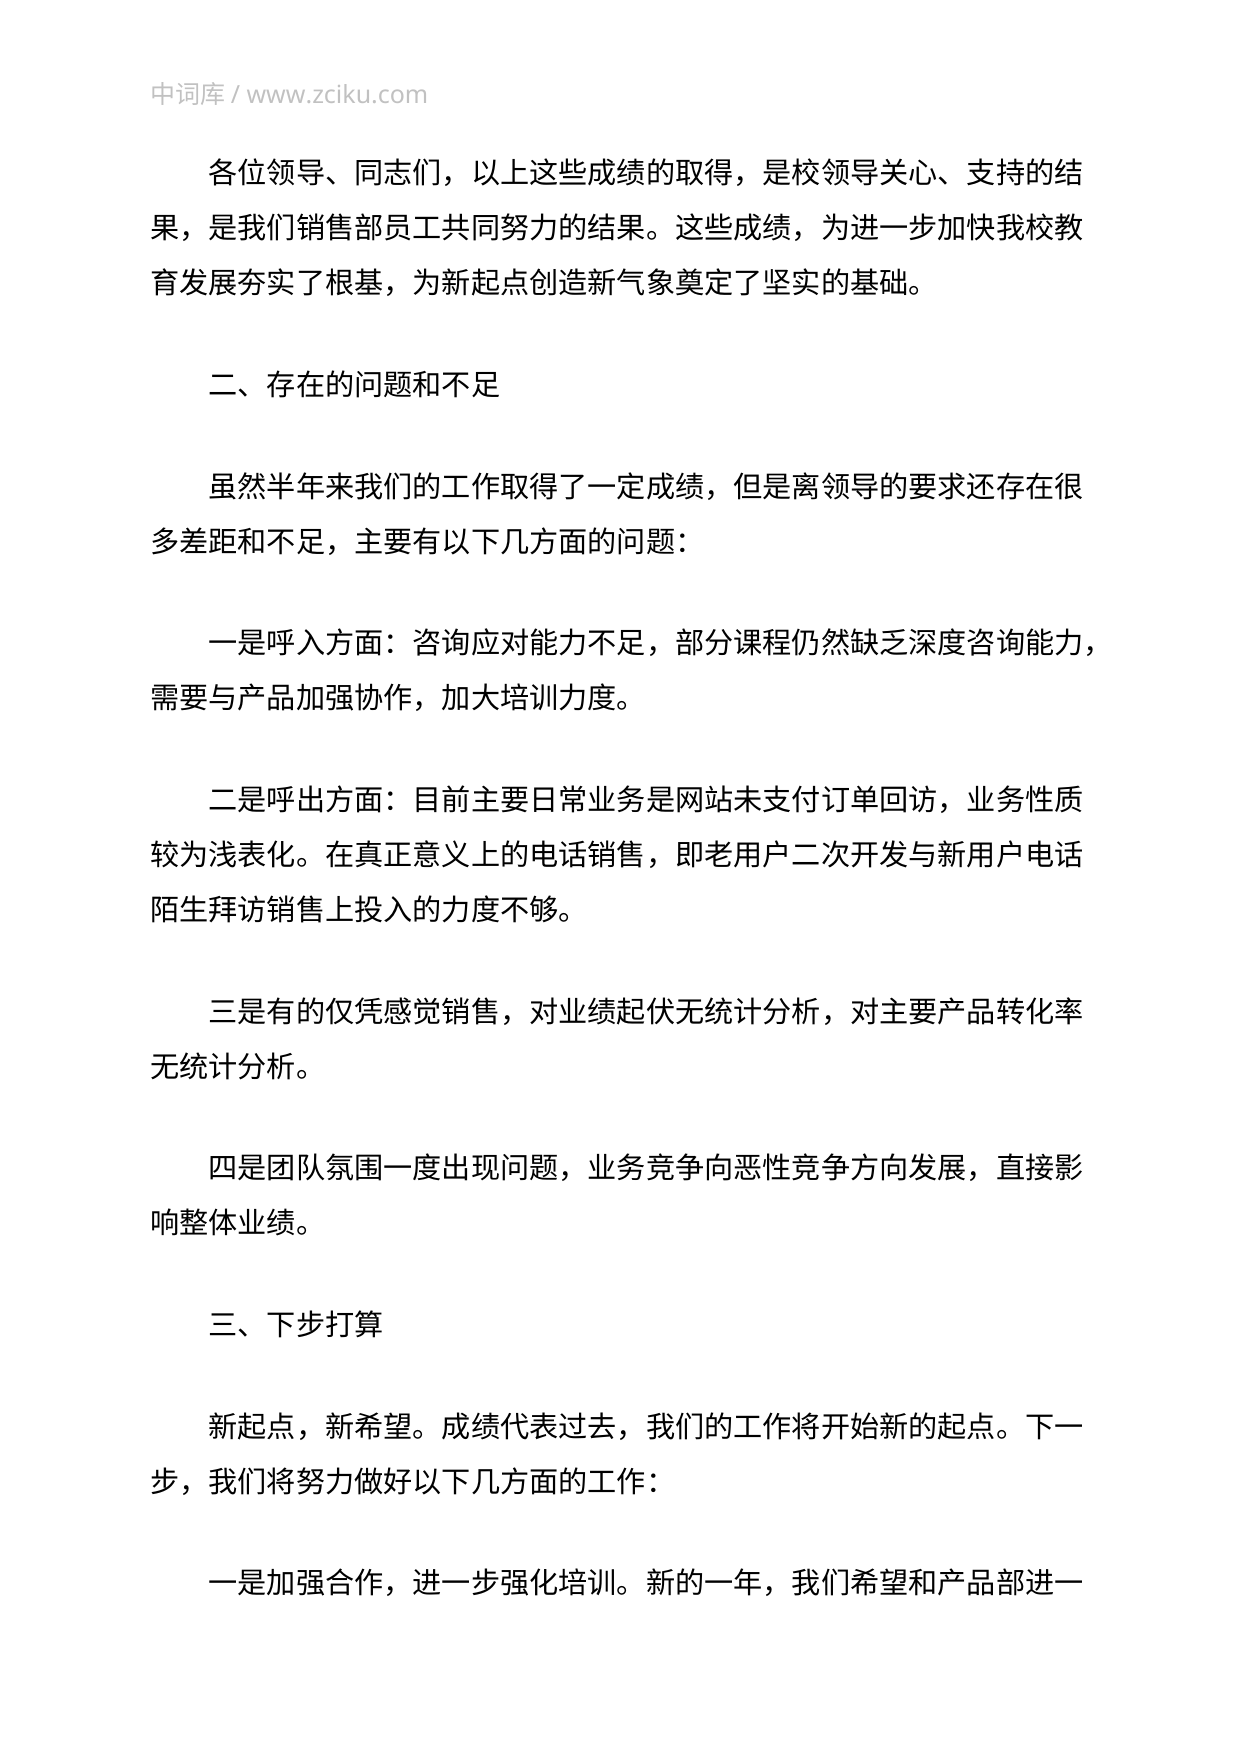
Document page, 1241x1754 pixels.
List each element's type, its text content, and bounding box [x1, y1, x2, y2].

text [150, 1560, 1090, 1602]
text 三是有的仅凭感觉销售，对业绩起伏无统计分析，对主要产品转化率无统计分析。 [150, 988, 1090, 1085]
text 新起点，新希望。成绩代表过去，我们的工作将开始新的起点。下一步，我们将努力做好以下几方面的工作： [150, 1403, 1090, 1501]
text 三、下步打算 [150, 1302, 1090, 1344]
text 各位领导、同志们，以上这些成绩的取得，是校领导关心、支持的结果，是我们销售部员工共同努力的结果。这些成绩，为进一步加快我校教育发展夯实了根基，为新起点创造新气象奠定了坚实的基础。 [150, 150, 1090, 302]
text 一是呼入方面：咨询应对能力不足，部分课程仍然缺乏深度咨询能力，需要与产品加强协作，加大培训力度。 [150, 620, 1090, 717]
text 四是团队氛围一度出现问题，业务竞争向恶性竞争方向发展，直接影响整体业绩。 [150, 1145, 1090, 1242]
text 虽然半年来我们的工作取得了一定成绩，但是离领导的要求还存在很多差距和不足，主要有以下几方面的问题： [150, 463, 1090, 561]
text 二、存在的问题和不足 [150, 362, 1090, 404]
text 二是呼出方面：目前主要日常业务是网站未支付订单回访，业务性质较为浅表化。在真正意义上的电话销售，即老用户二次开发与新用户电话陌生拜访销售上投入的力度不够。 [150, 777, 1090, 929]
